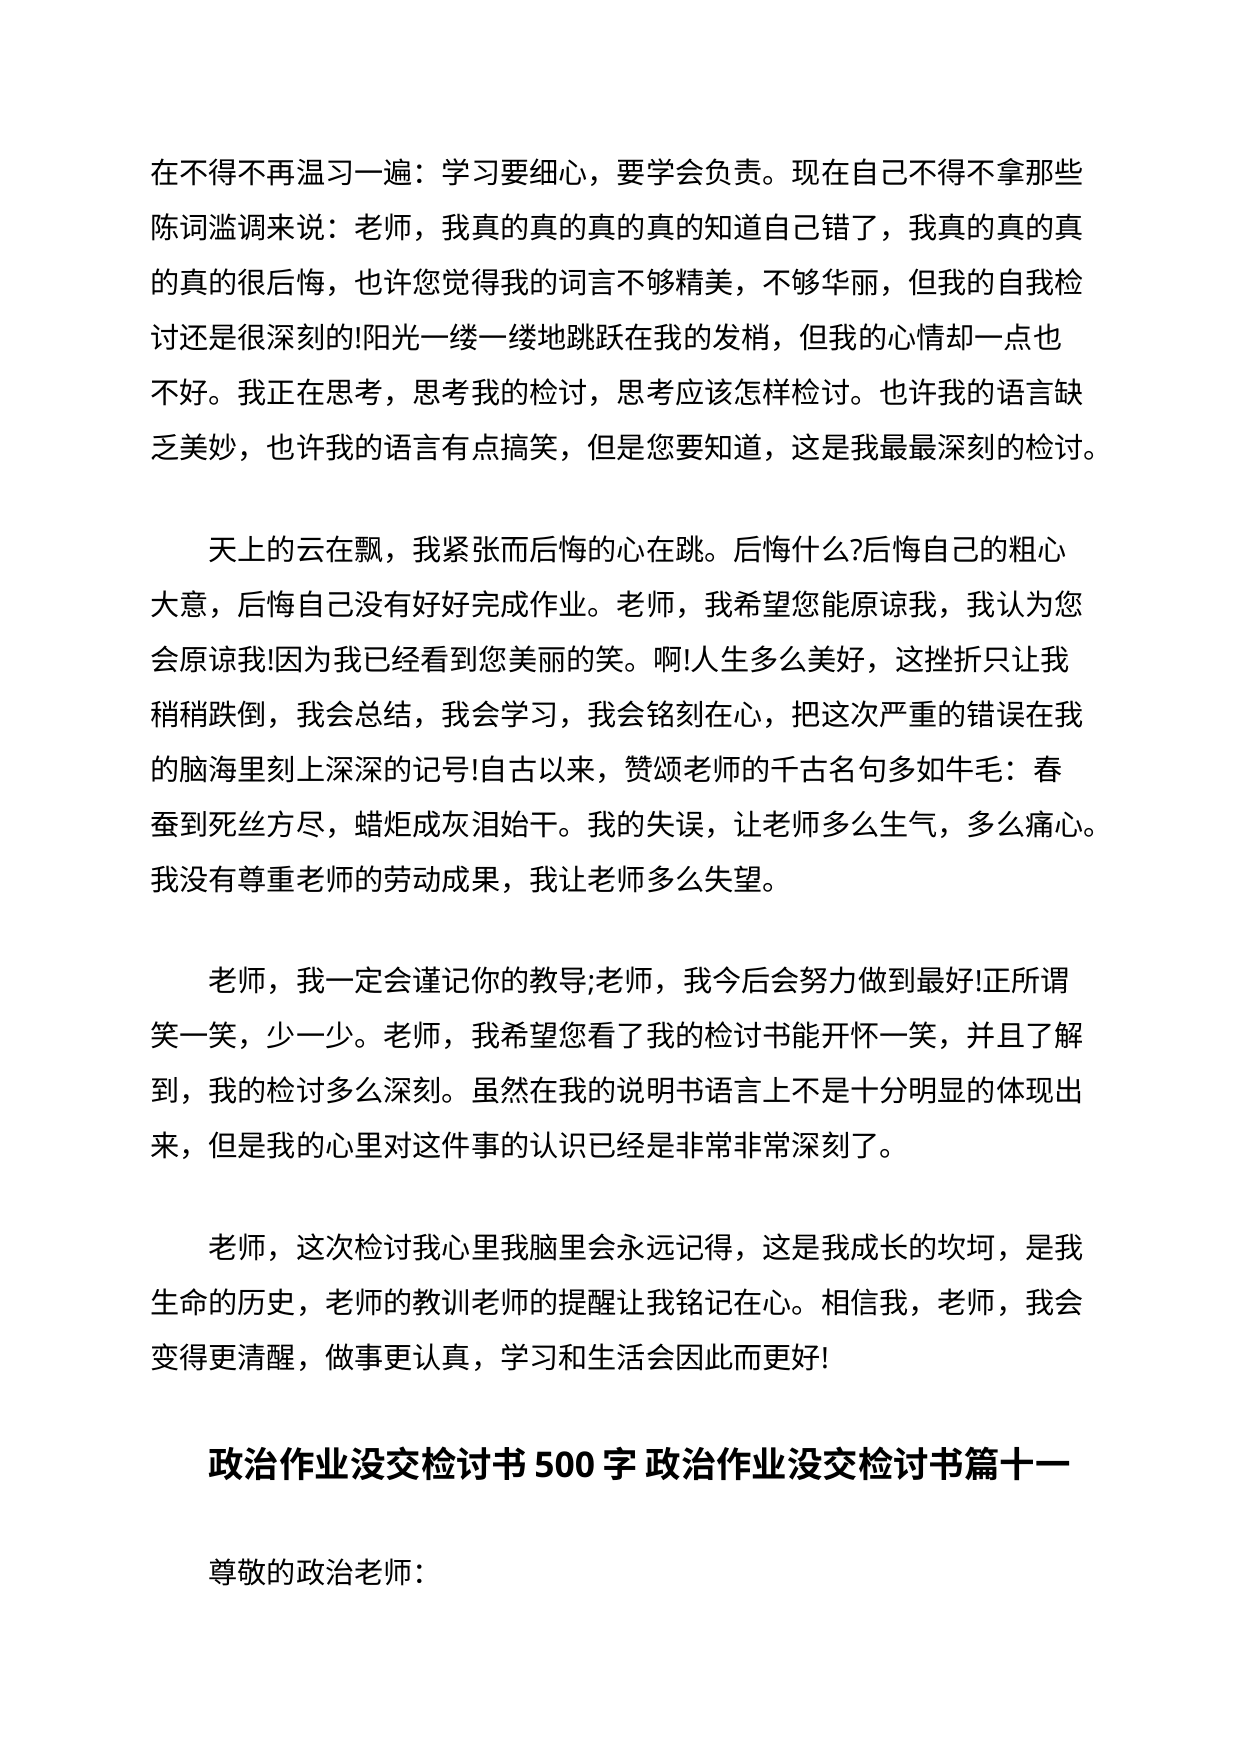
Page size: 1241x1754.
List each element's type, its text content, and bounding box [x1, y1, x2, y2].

text 政治作业没交检讨书500字 政治作业没交检讨书篇十一 [150, 1436, 1090, 1487]
text 尊敬的政治老师： [150, 1550, 1090, 1592]
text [150, 150, 1090, 467]
text 老师，这次检讨我心里我脑里会永远记得，这是我成长的坎坷，是我生命的历史，老师的教训老师的提醒让我铭记在心。相信我，老师，我会变得更清醒，做事更认真，学习和生活会因此而更好! [150, 1224, 1090, 1377]
text 老师，我一定会谨记你的教导;老师，我今后会努力做到最好!正所谓笑一笑，少一少。老师，我希望您看了我的检讨书能开怀一笑，并且了解到，我的检讨多么深刻。虽然在我的说明书语言上不是十分明显的体现出来，但是我的心里对这件事的认识已经是非常非常深刻了。 [150, 958, 1090, 1165]
text 天上的云在飘，我紧张而后悔的心在跳。后悔什么?后悔自己的粗心大意，后悔自己没有好好完成作业。老师，我希望您能原谅我，我认为您会原谅我!因为我已经看到您美丽的笑。啊!人生多么美好，这挫折只让我稍稍跌倒，我会总结，我会学习，我会铭刻在心，把这次严重的错误在我的脑海里刻上深深的记号!自古以来，赞颂老师的千古名句多如牛毛：春蚕到死丝方尽，蜡炬成灰泪始干。我的失误，让老师多么生气，多么痛心。我没有尊重老师的劳动成果，我让老师多么失望。 [150, 526, 1090, 898]
